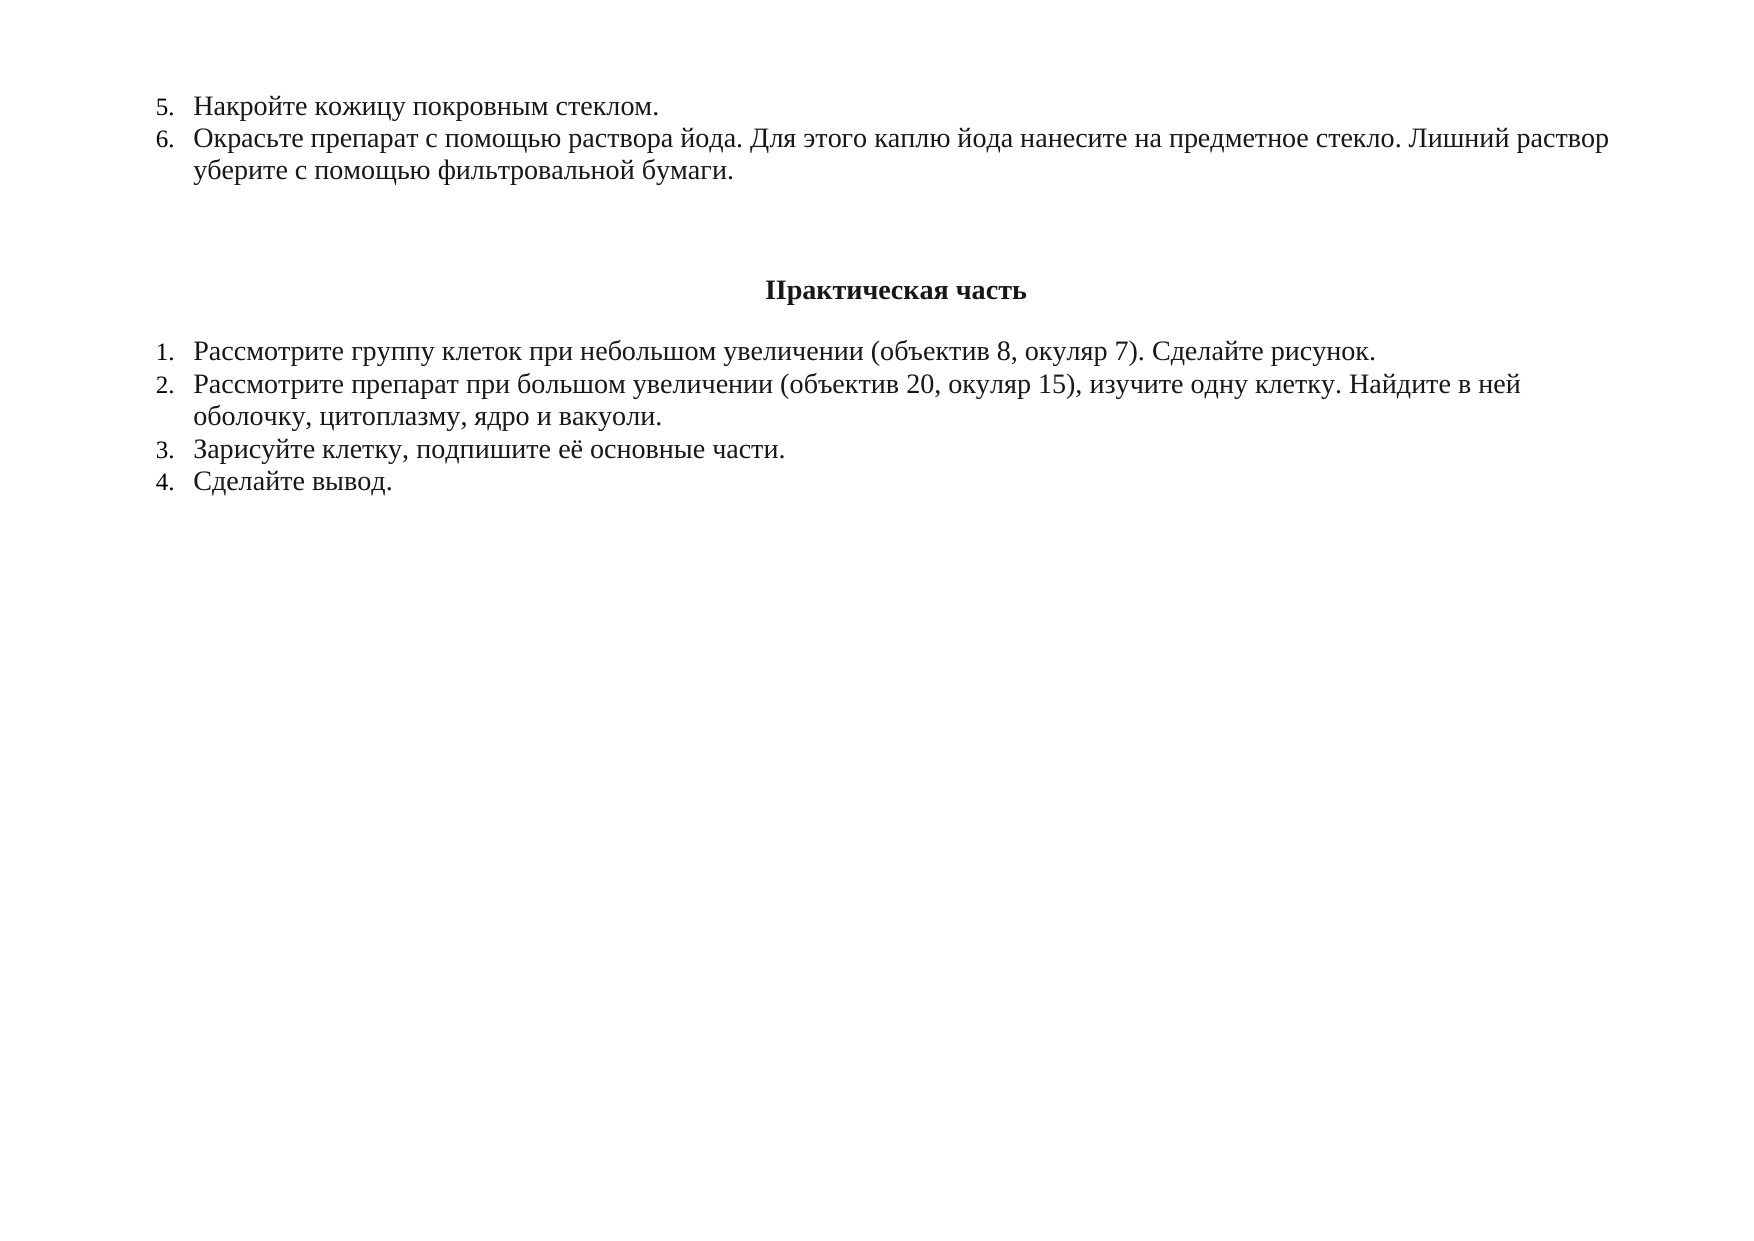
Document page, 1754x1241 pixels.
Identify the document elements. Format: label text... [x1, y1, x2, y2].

list Рассмотрите группу клеток при небольшом увеличении (объектив 8, окуляр 7). Сделайте рисунок. [156, 334, 1636, 367]
text IIрактическая часть [156, 273, 1636, 305]
list Накройте кожицу покровным стеклом. [156, 89, 1636, 121]
list Окрасьте препарат с помощью раствора йода. Для этого каплю йода нанесите на предметное стекло. Лишний раствор уберите с помощью фильтровальной бумаги. [156, 121, 1636, 186]
list Сделайте вывод. [156, 464, 1636, 496]
list Рассмотрите препарат при большом увеличении (объектив 20, окуляр 15), изучите одну клетку. Найдите в ней оболочку, цитоплазму, ядро и вакуоли. [156, 367, 1636, 432]
list Зарисуйте клетку, подпишите её основные части. [156, 432, 1636, 464]
